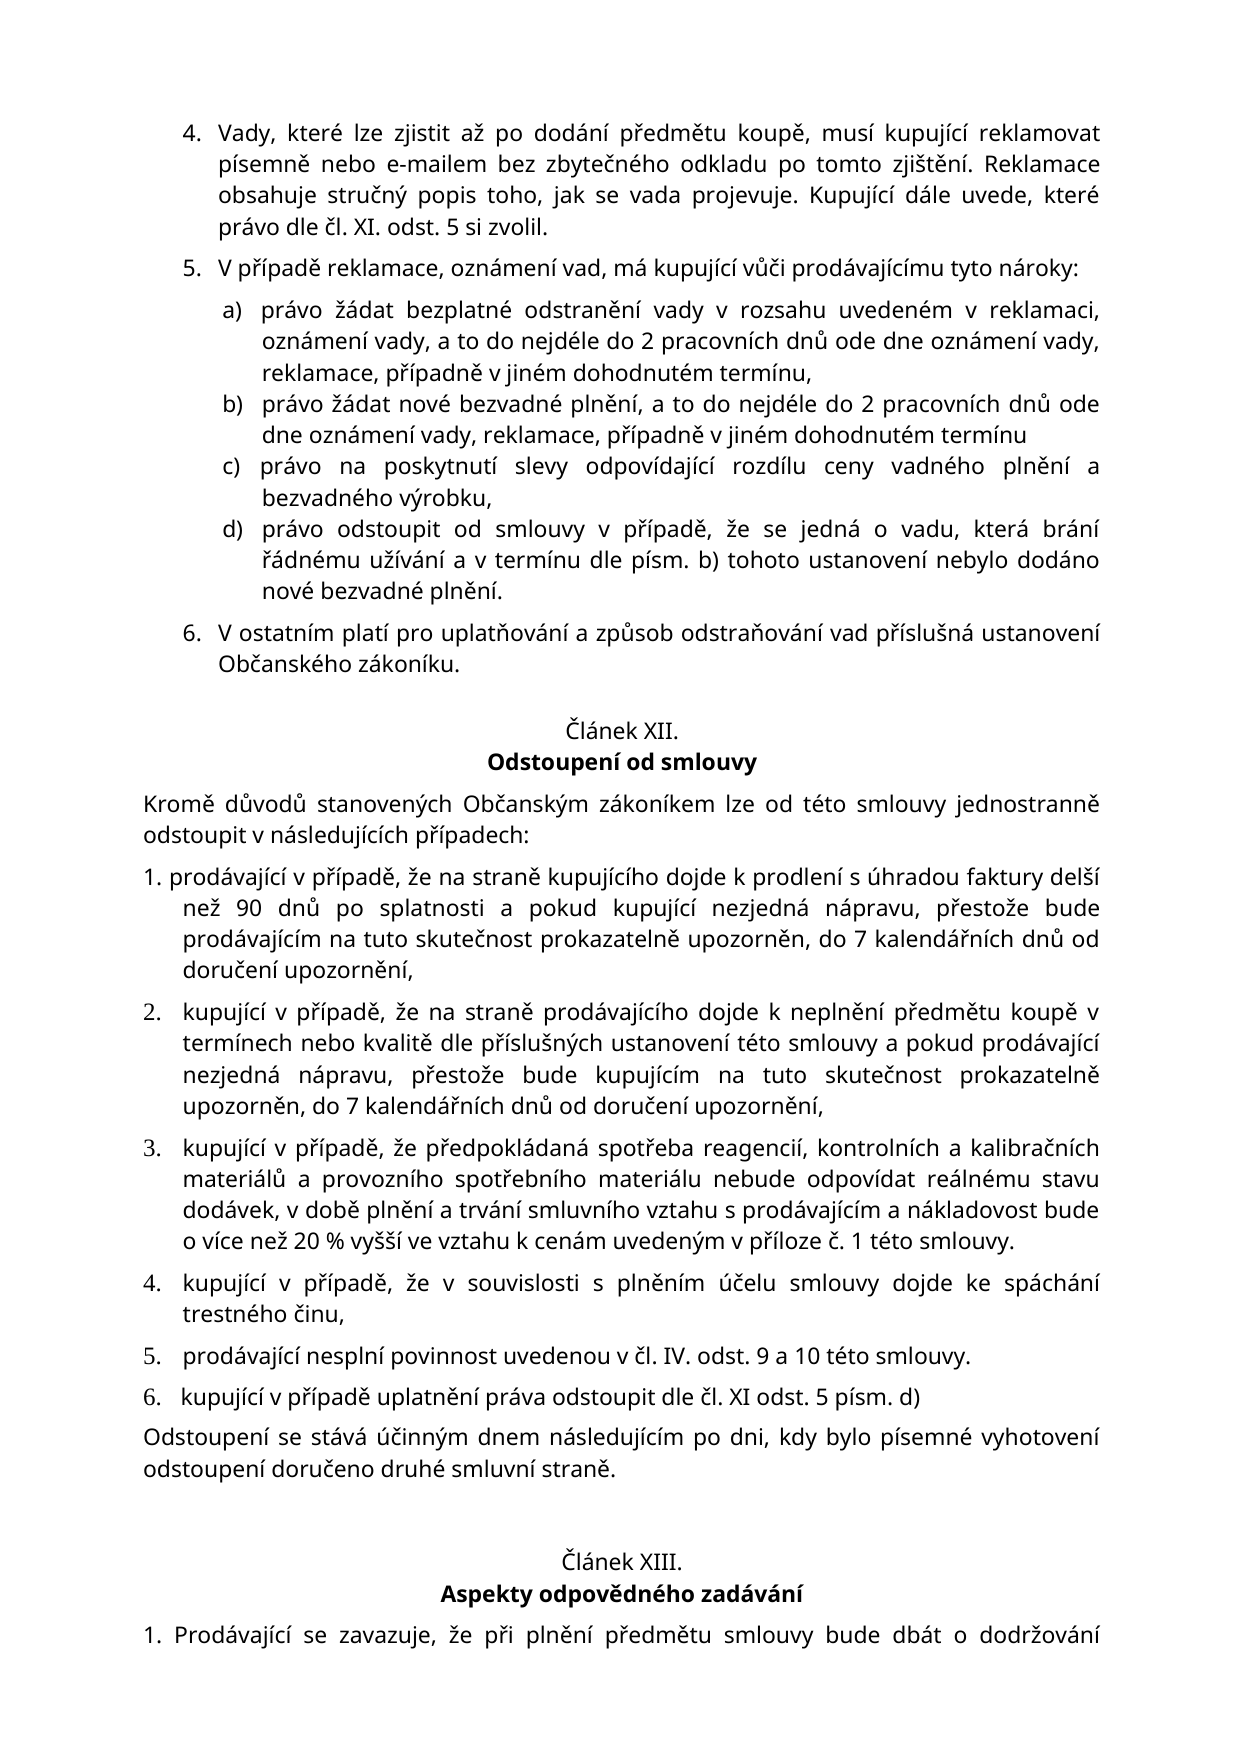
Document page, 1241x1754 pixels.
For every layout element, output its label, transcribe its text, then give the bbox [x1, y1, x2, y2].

list Vady, které lze zjistit až po dodání předmětu koupě, musí kupující reklamovat písemně nebo e-mailem bez zbytečného odkladu po tomto zjištění. Reklamace obsahuje stručný popis toho, jak se vada projevuje. Kupující dále uvede, které právo dle čl. XI. odst. 5 si zvolil. [182, 117, 1101, 242]
text Kromě důvodů stanovených Občanským zákoníkem lze od této smlouvy jednostranně odstoupit v následujících případech: [143, 788, 1101, 850]
list kupující v případě, že v souvislosti s plněním účelu smlouvy dojde ke spáchání trestného činu, [143, 1267, 1101, 1329]
list právo žádat bezplatné odstranění vady v rozsahu uvedeném v reklamaci, oznámení vady, a to do nejdéle do 2 pracovních dnů ode dne oznámení vady, reklamace, případně v jiném dohodnutém termínu, [222, 294, 1101, 388]
text Článek XIII. [143, 1546, 1101, 1577]
list V ostatním platí pro uplatňování a způsob odstraňování vad příslušná ustanovení Občanského zákoníku. [182, 617, 1101, 679]
list právo odstoupit od smlouvy v případě, že se jedná o vadu, která brání řádnému užívání a v termínu dle písm. b) tohoto ustanovení nebylo dodáno nové bezvadné plnění. [222, 513, 1101, 606]
list právo žádat nové bezvadné plnění, a to do nejdéle do 2 pracovních dnů ode dne oznámení vady, reklamace, případně v jiném dohodnutém termínu [222, 388, 1101, 450]
list kupující v případě, že předpokládaná spotřeba reagencií, kontrolních a kalibračních materiálů a provozního spotřebního materiálu nebude odpovídat reálnému stavu dodávek, v době plnění a trvání smluvního vztahu s prodávajícím a nákladovost bude o více než 20 % vyšší ve vztahu k cenám uvedeným v příloze č. 1 této smlouvy. [143, 1131, 1101, 1256]
text Odstoupení se stává účinným dnem následujícím po dni, kdy bylo písemné vyhotovení odstoupení doručeno druhé smluvní straně. [143, 1421, 1101, 1484]
list právo na poskytnutí slevy odpovídající rozdílu ceny vadného plnění a bezvadného výrobku, [222, 450, 1101, 513]
list prodávající nesplní povinnost uvedenou v čl. IV. odst. 9 a 10 této smlouvy. [143, 1340, 1101, 1371]
list kupující v případě, že na straně prodávajícího dojde k neplnění předmětu koupě v termínech nebo kvalitě dle příslušných ustanovení této smlouvy a pokud prodávající nezjedná nápravu, přestože bude kupujícím na tuto skutečnost prokazatelně upozorněn, do 7 kalendářních dnů od doručení upozornění, [143, 996, 1101, 1121]
text 1. prodávající v případě, že na straně kupujícího dojde k prodlení s úhradou faktury delší než 90 dnů po splatnosti a pokud kupující nezjedná nápravu, přestože bude prodávajícím na tuto skutečnost prokazatelně upozorněn, do 7 kalendářních dnů od doručení upozornění, [143, 861, 1101, 986]
list kupující v případě uplatnění práva odstoupit dle čl. XI odst. 5 písm. d) [143, 1381, 1101, 1411]
text Článek XII. [143, 715, 1101, 746]
list V případě reklamace, oznámení vad, má kupující vůči prodávajícímu tyto nároky: [182, 252, 1101, 283]
text Odstoupení od smlouvy [143, 746, 1101, 777]
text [143, 1619, 1101, 1650]
text Aspekty odpovědného zadávání [143, 1577, 1101, 1609]
